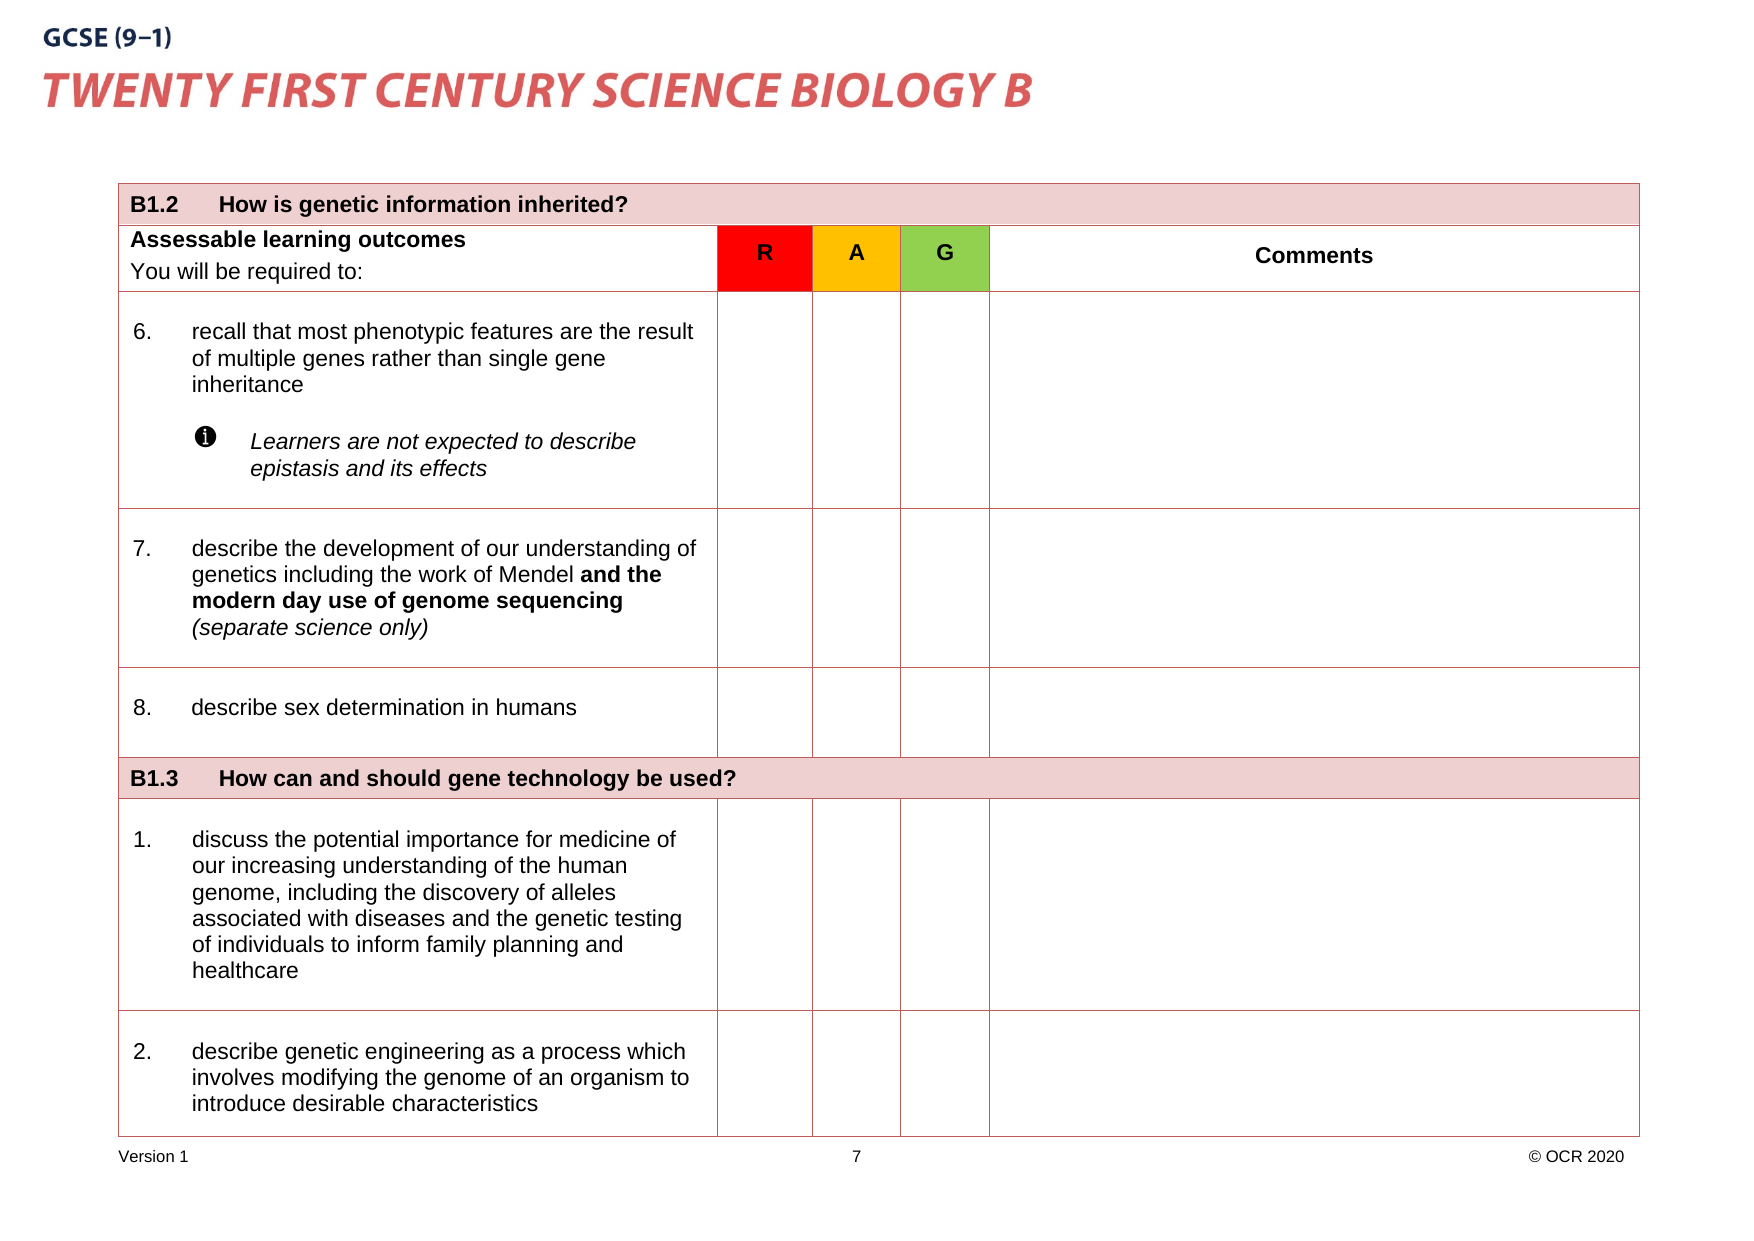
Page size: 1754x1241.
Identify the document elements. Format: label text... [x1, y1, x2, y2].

table_cell [813, 1011, 900, 1136]
table_cell [813, 292, 900, 507]
table_cell [901, 799, 989, 1010]
table_cell [718, 1011, 812, 1136]
table_cell [813, 668, 900, 757]
table_cell [813, 509, 900, 667]
table_cell B1.3 How can and should gene technology be used? [119, 758, 1639, 798]
table_cell [901, 509, 989, 667]
table_cell describe sex determination in humans [119, 668, 717, 757]
table_cell [901, 1011, 989, 1136]
picture [192, 423, 219, 450]
table_cell Comments [990, 226, 1639, 291]
table_cell G [901, 226, 989, 291]
table_cell [718, 799, 812, 1010]
table_cell A [813, 226, 900, 291]
table_cell R [718, 226, 812, 291]
table_cell [718, 292, 812, 507]
table_cell [990, 509, 1639, 667]
table_cell [718, 509, 812, 667]
table_header B1.2 How is genetic information inherited? [119, 184, 1639, 224]
table_cell [990, 799, 1639, 1010]
picture [0, 0, 1754, 177]
table_cell discuss the potential importance for medicine of our increasing understanding of the human genome, including the discovery of alleles associated with diseases and the genetic testing of individuals to inform family planning and healthcare [119, 799, 717, 1010]
table_cell Assessable learning outcomes You will be required to: [119, 226, 717, 291]
table_cell [718, 668, 812, 757]
table_cell recall that most phenotypic features are the result of multiple genes rather than single gene inheritance Learners are not expected to describe epistasis and its effects [119, 292, 717, 507]
table_cell [901, 292, 989, 507]
table_cell describe genetic engineering as a process which involves modifying the genome of an organism to introduce desirable characteristics [119, 1011, 717, 1136]
table_cell describe the development of our understanding of genetics including the work of Mendel and the modern day use of genome sequencing (separate science only) [119, 509, 717, 667]
table_cell [901, 668, 989, 757]
table_cell [813, 799, 900, 1010]
table_cell [990, 292, 1639, 507]
table_cell [990, 668, 1639, 757]
table_cell [990, 1011, 1639, 1136]
